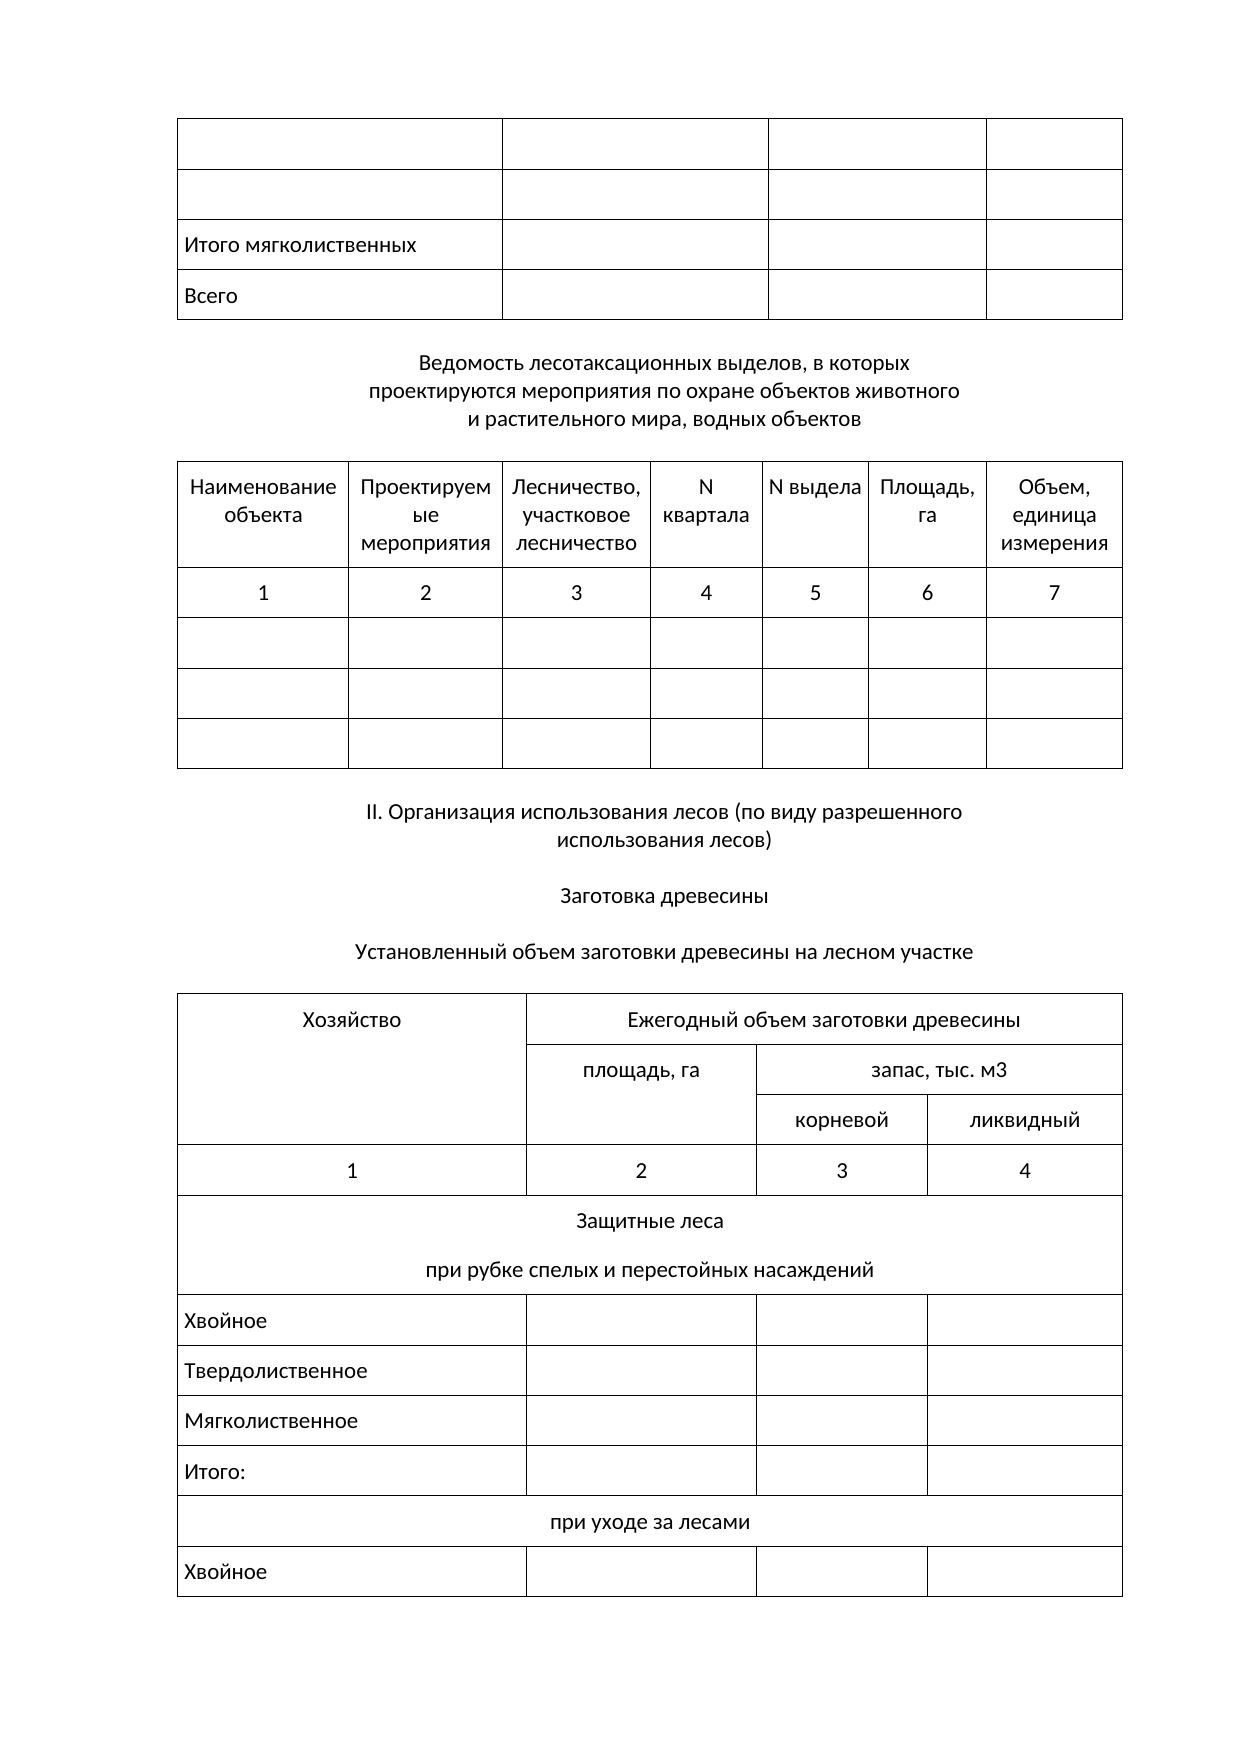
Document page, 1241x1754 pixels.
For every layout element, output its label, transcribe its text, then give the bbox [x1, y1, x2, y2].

text Ведомость лесотаксационных выделов, в которых [177, 348, 1152, 376]
table_cell [651, 719, 762, 768]
table_header Ежегодный объем заготовки древесины [527, 994, 1122, 1044]
table_cell [928, 1547, 1122, 1596]
table_cell [527, 1295, 756, 1344]
table_cell [869, 669, 986, 718]
table_cell [987, 270, 1122, 319]
table_cell [763, 719, 868, 768]
table_cell [178, 119, 502, 168]
table_cell [763, 669, 868, 718]
table_cell [928, 1295, 1122, 1344]
table_cell [769, 220, 986, 269]
text Установленный объем заготовки древесины на лесном участке [177, 937, 1152, 965]
table_cell при уходе за лесами [178, 1496, 1122, 1546]
table_cell [769, 170, 986, 219]
table_cell запас, тыс. м3 [757, 1045, 1122, 1094]
table_header Лесничество, участковое лесничество [503, 462, 650, 567]
table_cell Итого мягколиственных [178, 220, 502, 269]
table_cell [987, 669, 1122, 718]
text II. Организация использования лесов (по виду разрешенного [177, 797, 1152, 825]
table_cell ликвидный [928, 1095, 1122, 1144]
table_cell [527, 1547, 756, 1596]
table_cell [763, 618, 868, 667]
table_cell 2 [349, 568, 502, 617]
table_cell 5 [763, 568, 868, 617]
table_cell [987, 618, 1122, 667]
table_cell [178, 618, 348, 667]
table_cell [928, 1396, 1122, 1445]
table_cell 4 [651, 568, 762, 617]
table_cell [503, 270, 768, 319]
table_cell Всего [178, 270, 502, 319]
table_cell [869, 618, 986, 667]
table_cell [928, 1446, 1122, 1495]
table_cell [987, 119, 1122, 168]
table_header Наименование объекта [178, 462, 348, 567]
table_cell 2 [527, 1145, 756, 1194]
table_cell Хвойное [178, 1547, 526, 1596]
table_cell при рубке спелых и перестойных насаждений [178, 1245, 1122, 1294]
table_cell 3 [503, 568, 650, 617]
table_cell [769, 119, 986, 168]
table_cell [503, 170, 768, 219]
text использования лесов) [177, 825, 1152, 853]
table_cell [757, 1396, 927, 1445]
table_header Площадь, га [869, 462, 986, 567]
table_cell [757, 1295, 927, 1344]
table_cell [651, 618, 762, 667]
text и растительного мира, водных объектов [177, 404, 1152, 432]
table_cell 1 [178, 1145, 526, 1194]
table_cell [527, 1346, 756, 1395]
table_header Объем, единица измерения [987, 462, 1122, 567]
table_cell [178, 669, 348, 718]
table_cell [769, 270, 986, 319]
table_cell [527, 1446, 756, 1495]
table_cell корневой [757, 1095, 927, 1144]
table_cell [178, 719, 348, 768]
table_cell [178, 170, 502, 219]
table_cell 3 [757, 1145, 927, 1194]
table_cell 6 [869, 568, 986, 617]
table_cell [757, 1446, 927, 1495]
table_cell [503, 669, 650, 718]
table_cell [757, 1346, 927, 1395]
table_cell Защитные леса [178, 1196, 1122, 1245]
table_cell Итого: [178, 1446, 526, 1495]
table_cell [527, 1396, 756, 1445]
table_cell [651, 669, 762, 718]
table_cell [987, 220, 1122, 269]
table_cell 4 [928, 1145, 1122, 1194]
table_cell [869, 719, 986, 768]
table_cell [503, 618, 650, 667]
table_cell [503, 719, 650, 768]
table_header Проектируемые мероприятия [349, 462, 502, 567]
table_cell площадь, га [527, 1045, 756, 1144]
table_cell [349, 669, 502, 718]
table_cell 1 [178, 568, 348, 617]
table_header N квартала [651, 462, 762, 567]
table_cell Твердолиственное [178, 1346, 526, 1395]
table_cell [349, 618, 502, 667]
table_cell [503, 220, 768, 269]
table_header N выдела [763, 462, 868, 567]
text проектируются мероприятия по охране объектов животного [177, 376, 1152, 404]
table_cell [349, 719, 502, 768]
text Заготовка древесины [177, 881, 1152, 909]
table_cell Мягколиственное [178, 1396, 526, 1445]
table_header Хозяйство [178, 994, 526, 1144]
table_cell [757, 1547, 927, 1596]
table_cell [987, 719, 1122, 768]
table_cell [503, 119, 768, 168]
table_cell [987, 170, 1122, 219]
table_cell 7 [987, 568, 1122, 617]
table_cell [928, 1346, 1122, 1395]
table_cell Хвойное [178, 1295, 526, 1344]
